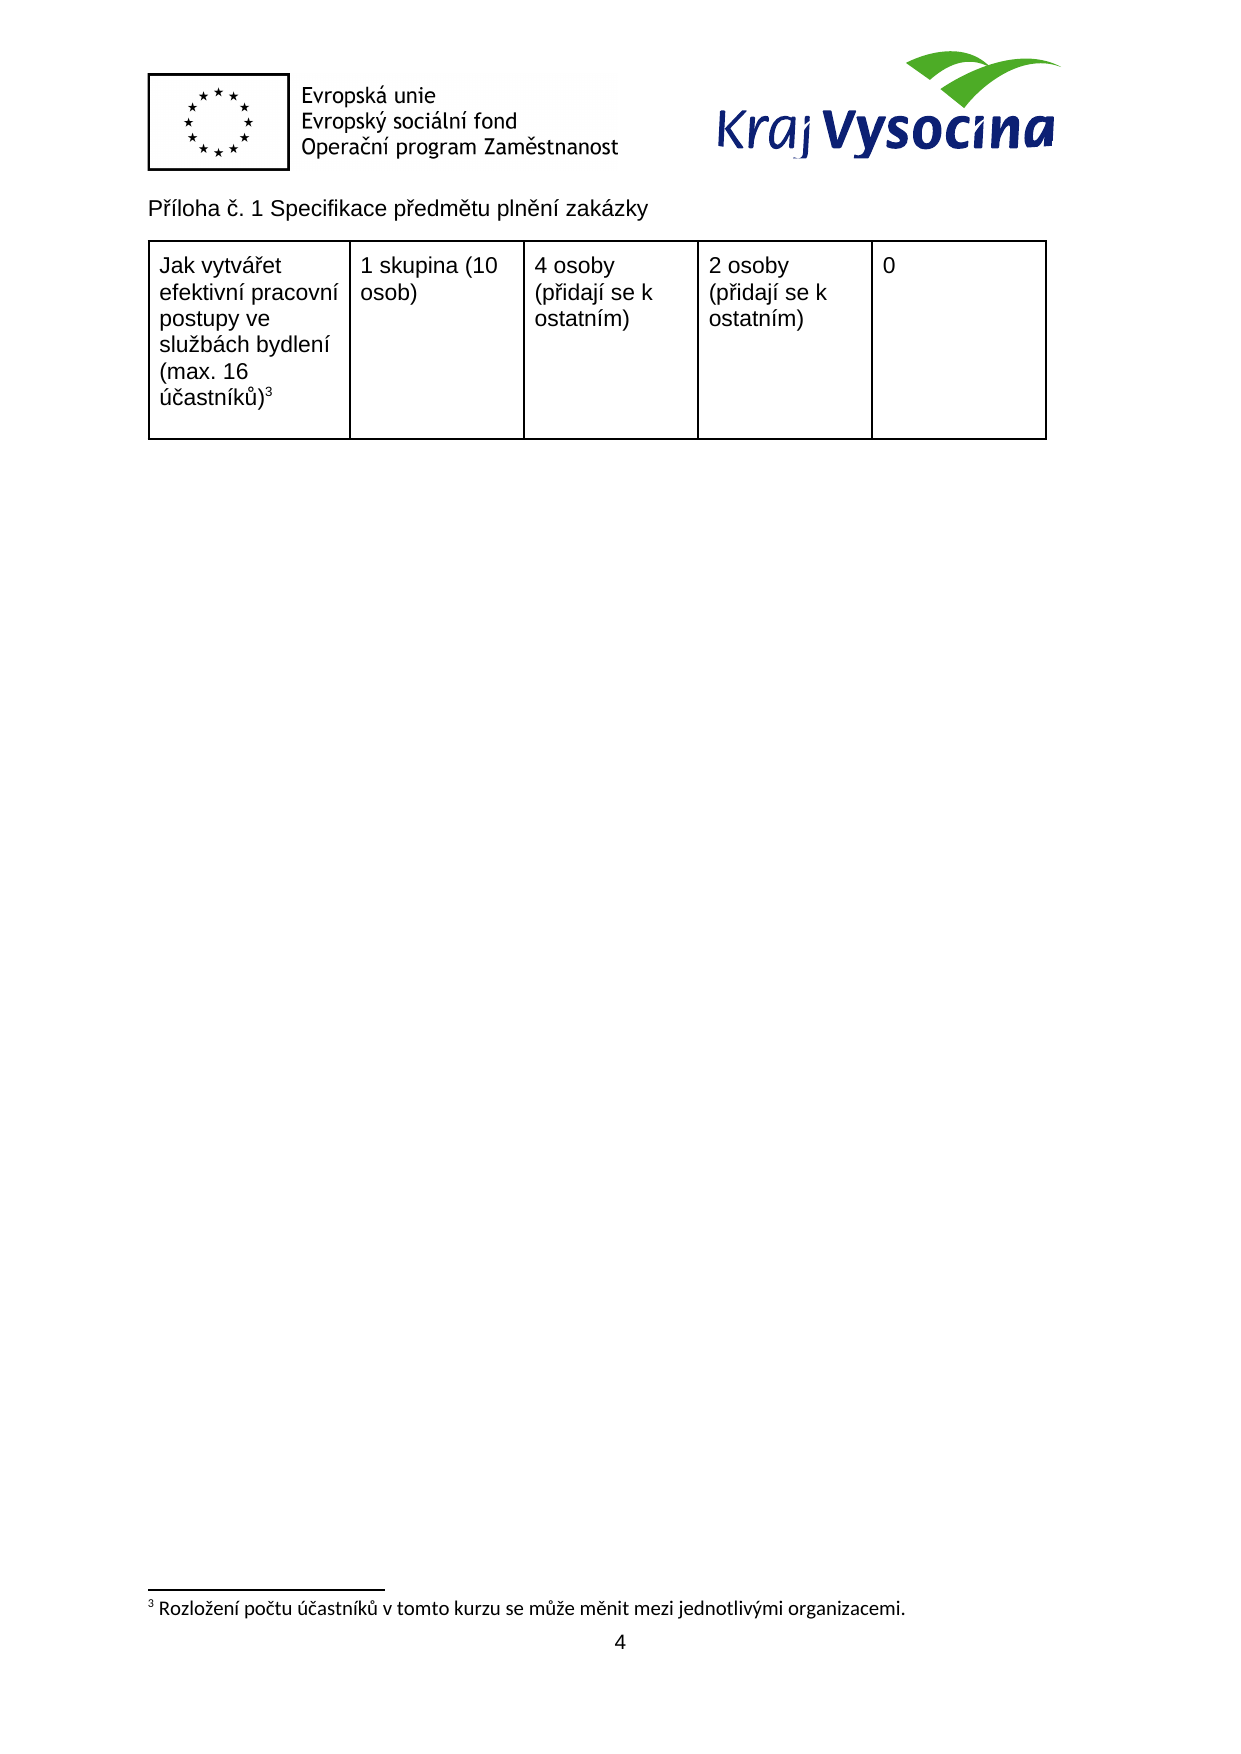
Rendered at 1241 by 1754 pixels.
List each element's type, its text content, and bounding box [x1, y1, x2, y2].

table_cell Jak vytvářet efektivní pracovní postupy ve službách bydlení (max. 16 účastníků) [150, 242, 349, 438]
table_cell 2 osoby (přidají se k ostatním) [699, 242, 871, 438]
table_cell 1 skupina (10 osob) [351, 242, 523, 438]
table_cell 0 [873, 242, 1045, 438]
table_cell 4 osoby (přidají se k ostatním) [525, 242, 697, 438]
picture [147, 73, 618, 171]
